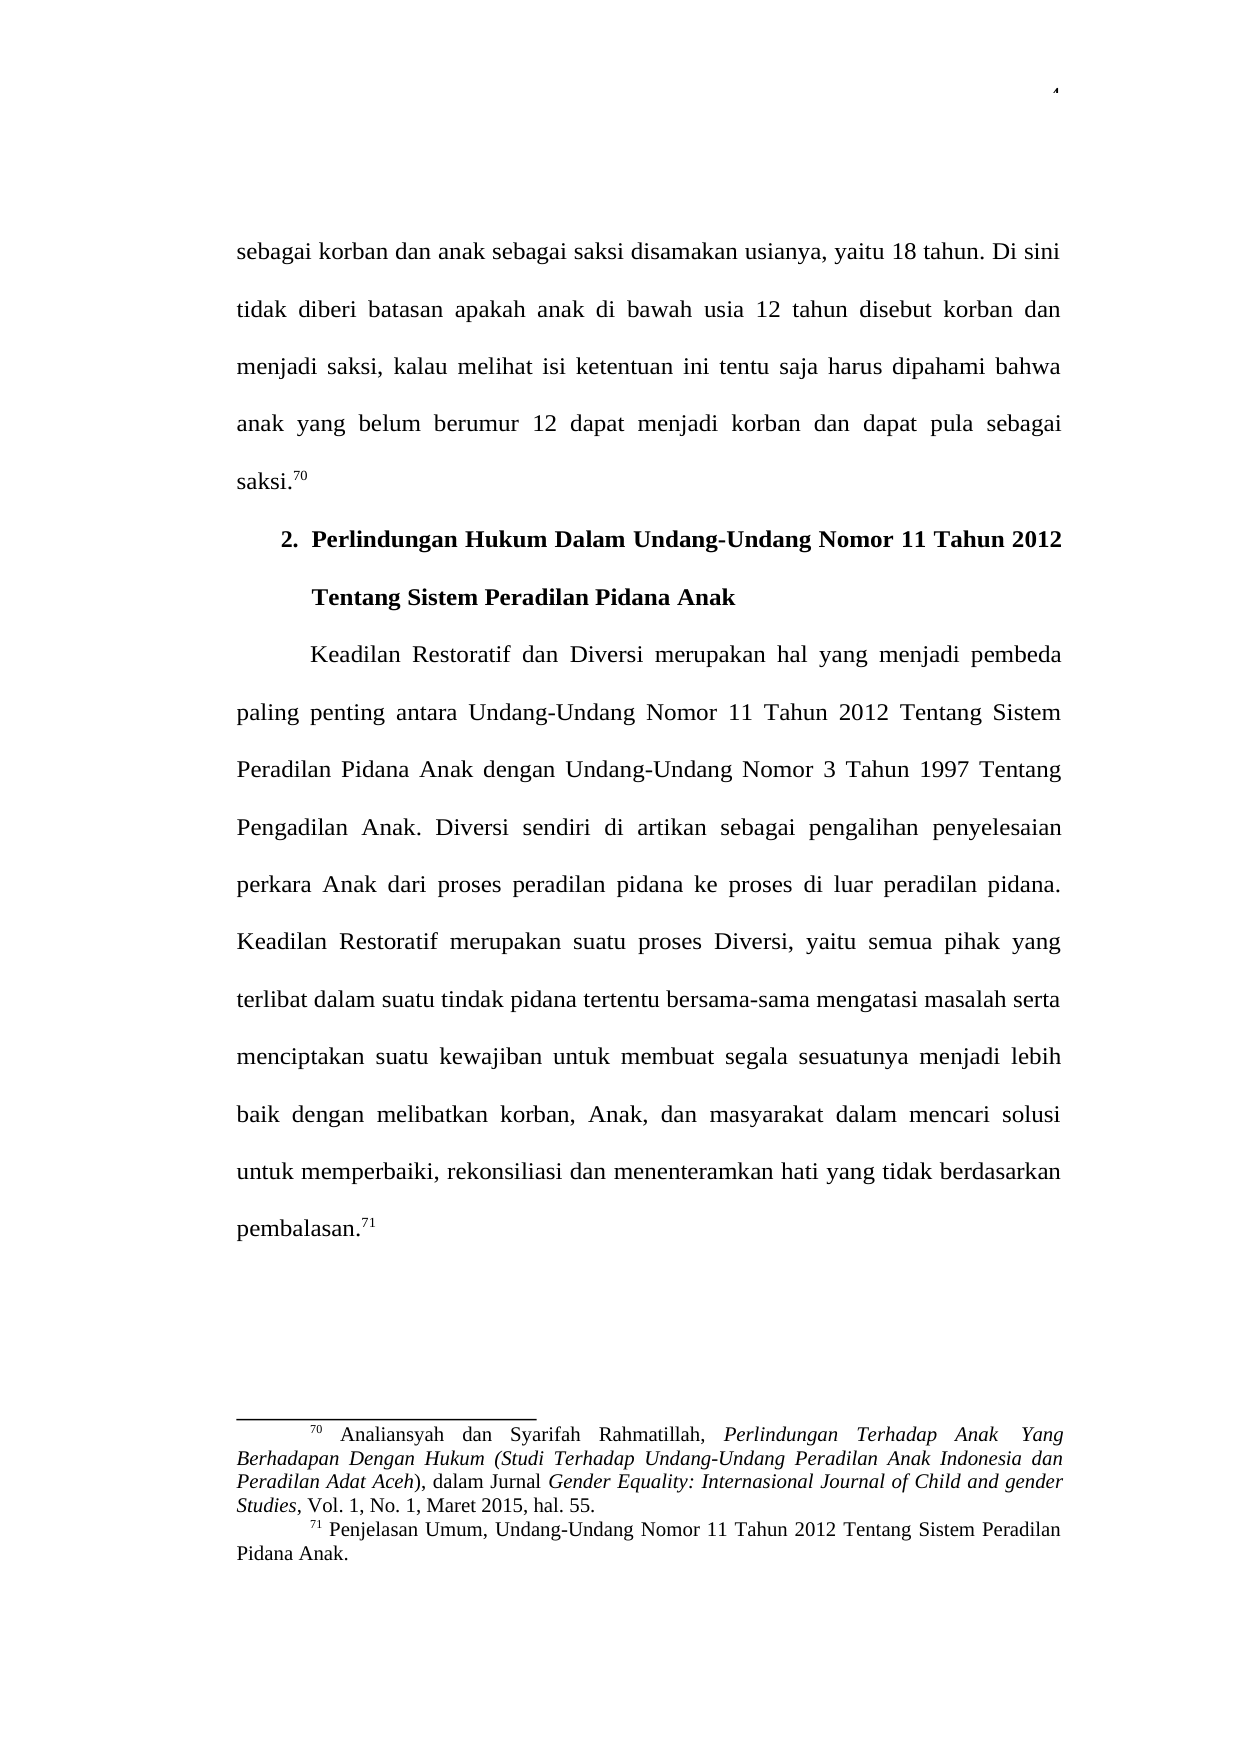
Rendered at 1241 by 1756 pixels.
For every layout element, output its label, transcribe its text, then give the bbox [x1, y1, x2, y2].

text Keadilan Restoratif dan Diversi merupakan hal yang menjadi pembeda paling penting antara Undang-Undang Nomor 11 Tahun 2012 Tentang Sistem Peradilan Pidana Anak dengan Undang-Undang Nomor 3 Tahun 1997 Tentang Pengadilan Anak. Diversi sendiri di artikan sebagai pengalihan penyelesaian perkara Anak dari proses peradilan pidana ke proses di luar peradilan pidana. Keadilan Restoratif merupakan suatu proses Diversi, yaitu semua pihak yang terlibat dalam suatu tindak pidana tertentu bersama-sama mengatasi masalah serta menciptakan suatu kewajiban untuk membuat segala sesuatunya menjadi lebih baik dengan melibatkan korban, Anak, dan masyarakat dalam mencari solusi untuk memperbaiki, rekonsiliasi dan menenteramkan hati yang tidak berdasarkan pembalasan.71 [236, 640, 1062, 1242]
text 70 Analiansyah dan Syarifah Rahmatillah, Perlindungan Terhadap Anak Yang Berhadapan Dengan Hukum (Studi Terhadap Undang-Undang Peradilan Anak Indonesia dan Peradilan Adat Aceh), dalam Jurnal Gender Equality: Internasional Journal of Child and gender Studies, Vol. 1, No. 1, Maret 2015, hal. 55. [236, 1423, 1064, 1517]
text 71 Penjelasan Umum, Undang-Undang Nomor 11 Tahun 2012 Tentang Sistem Peradilan Pidana Anak. [236, 1517, 1062, 1565]
subtitle Perlindungan Hukum Dalam Undang-Undang Nomor 11 Tahun 2012 Tentang Sistem Peradilan Pidana Anak [281, 524, 1063, 610]
text sebagai korban dan anak sebagai saksi disamakan usianya, yaitu 18 tahun. Di sini tidak diberi batasan apakah anak di bawah usia 12 tahun disebut korban dan menjadi saksi, kalau melihat isi ketentuan ini tentu saja harus dipahami bahwa anak yang belum berumur 12 dapat menjadi korban dan dapat pula sebagai saksi.70 [236, 237, 1062, 494]
